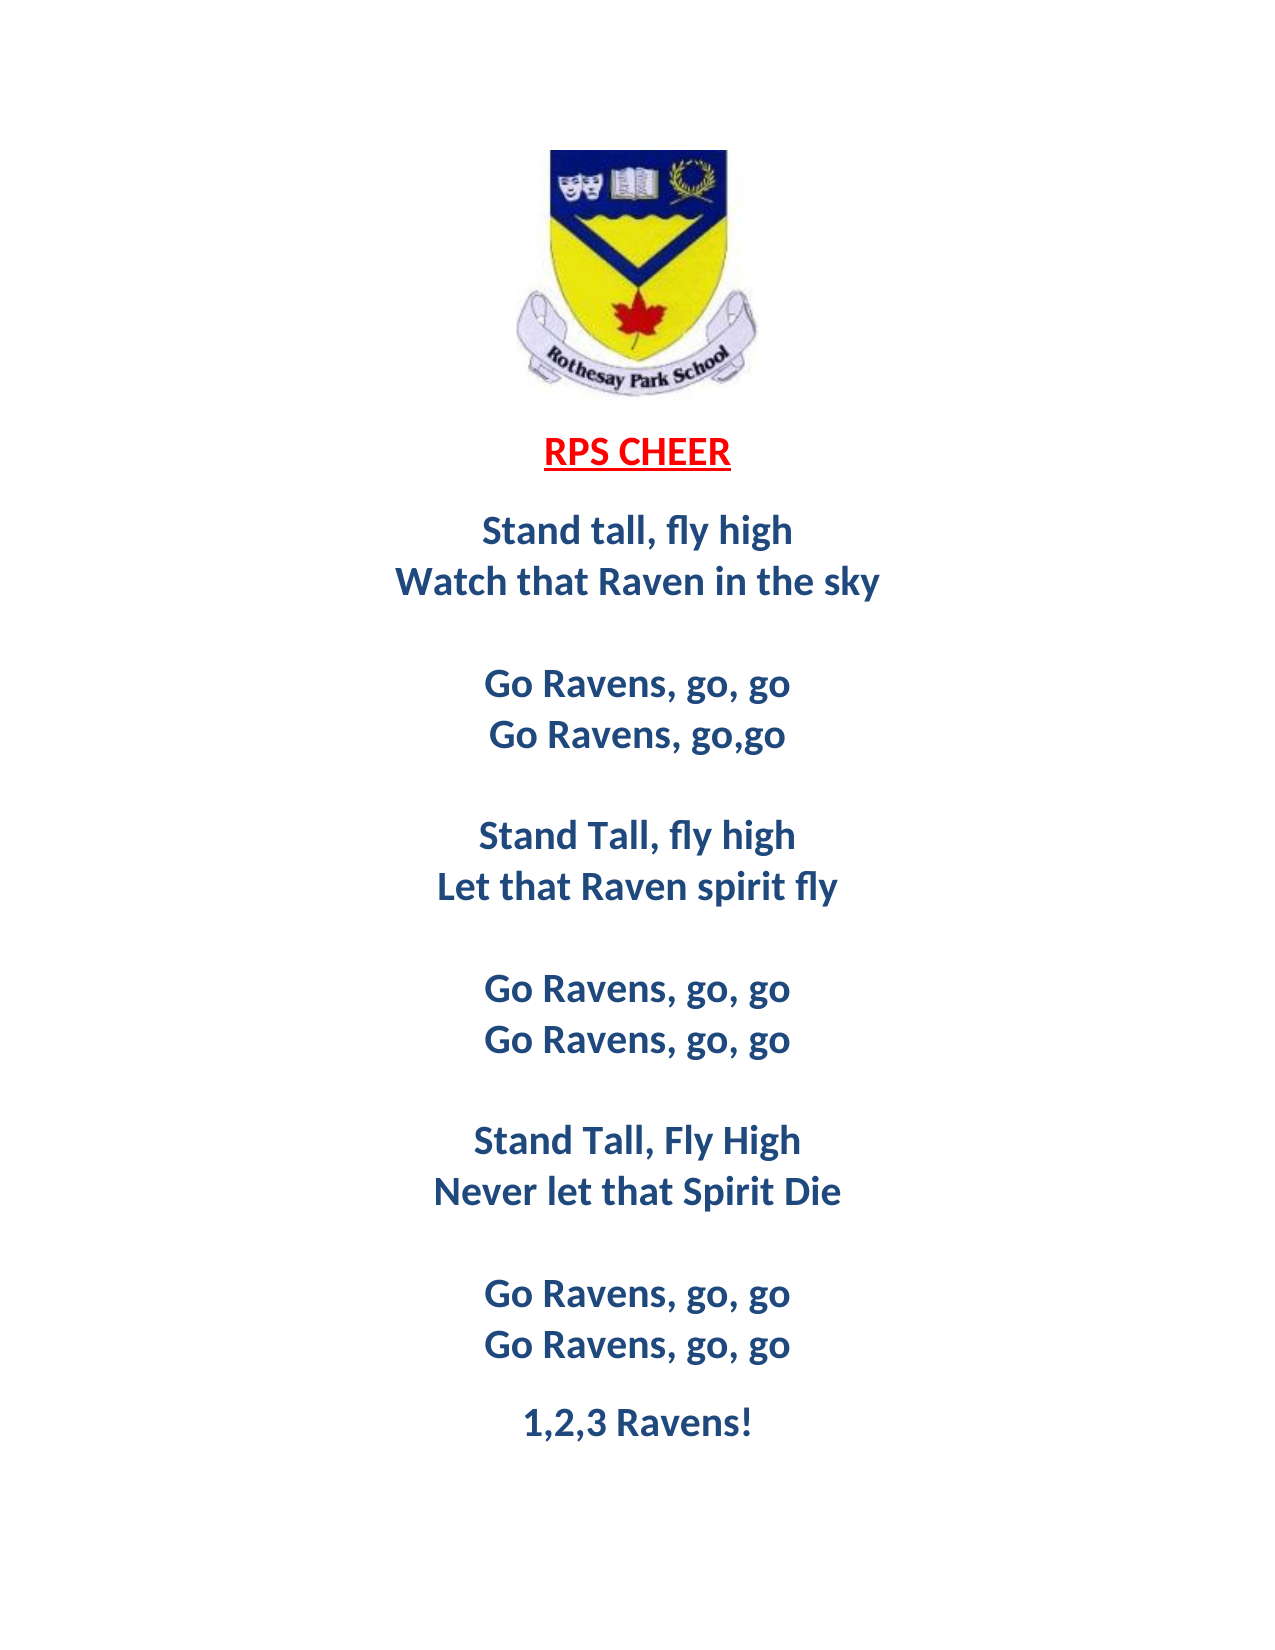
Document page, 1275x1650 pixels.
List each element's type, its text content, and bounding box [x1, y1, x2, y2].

text Go Ravens, go,go [150, 708, 1125, 758]
text Let that Raven spirit fly [150, 860, 1125, 911]
text Stand Tall, Fly High [150, 1114, 1125, 1165]
text Go Ravens, go, go [150, 1318, 1125, 1396]
text Watch that Raven in the sky [150, 555, 1125, 606]
text Never let that Spirit Die [150, 1165, 1125, 1216]
text Stand Tall, fly high [150, 809, 1125, 860]
text Go Ravens, go, go [150, 1013, 1125, 1063]
text RPS CHEER [150, 425, 1125, 476]
text Stand tall, fly high [150, 504, 1125, 555]
text 1,2,3 Ravens! [150, 1396, 1125, 1447]
text Go Ravens, go, go [150, 1267, 1125, 1318]
text Go Ravens, go, go [150, 657, 1125, 708]
picture [516, 150, 759, 400]
text Go Ravens, go, go [150, 962, 1125, 1013]
